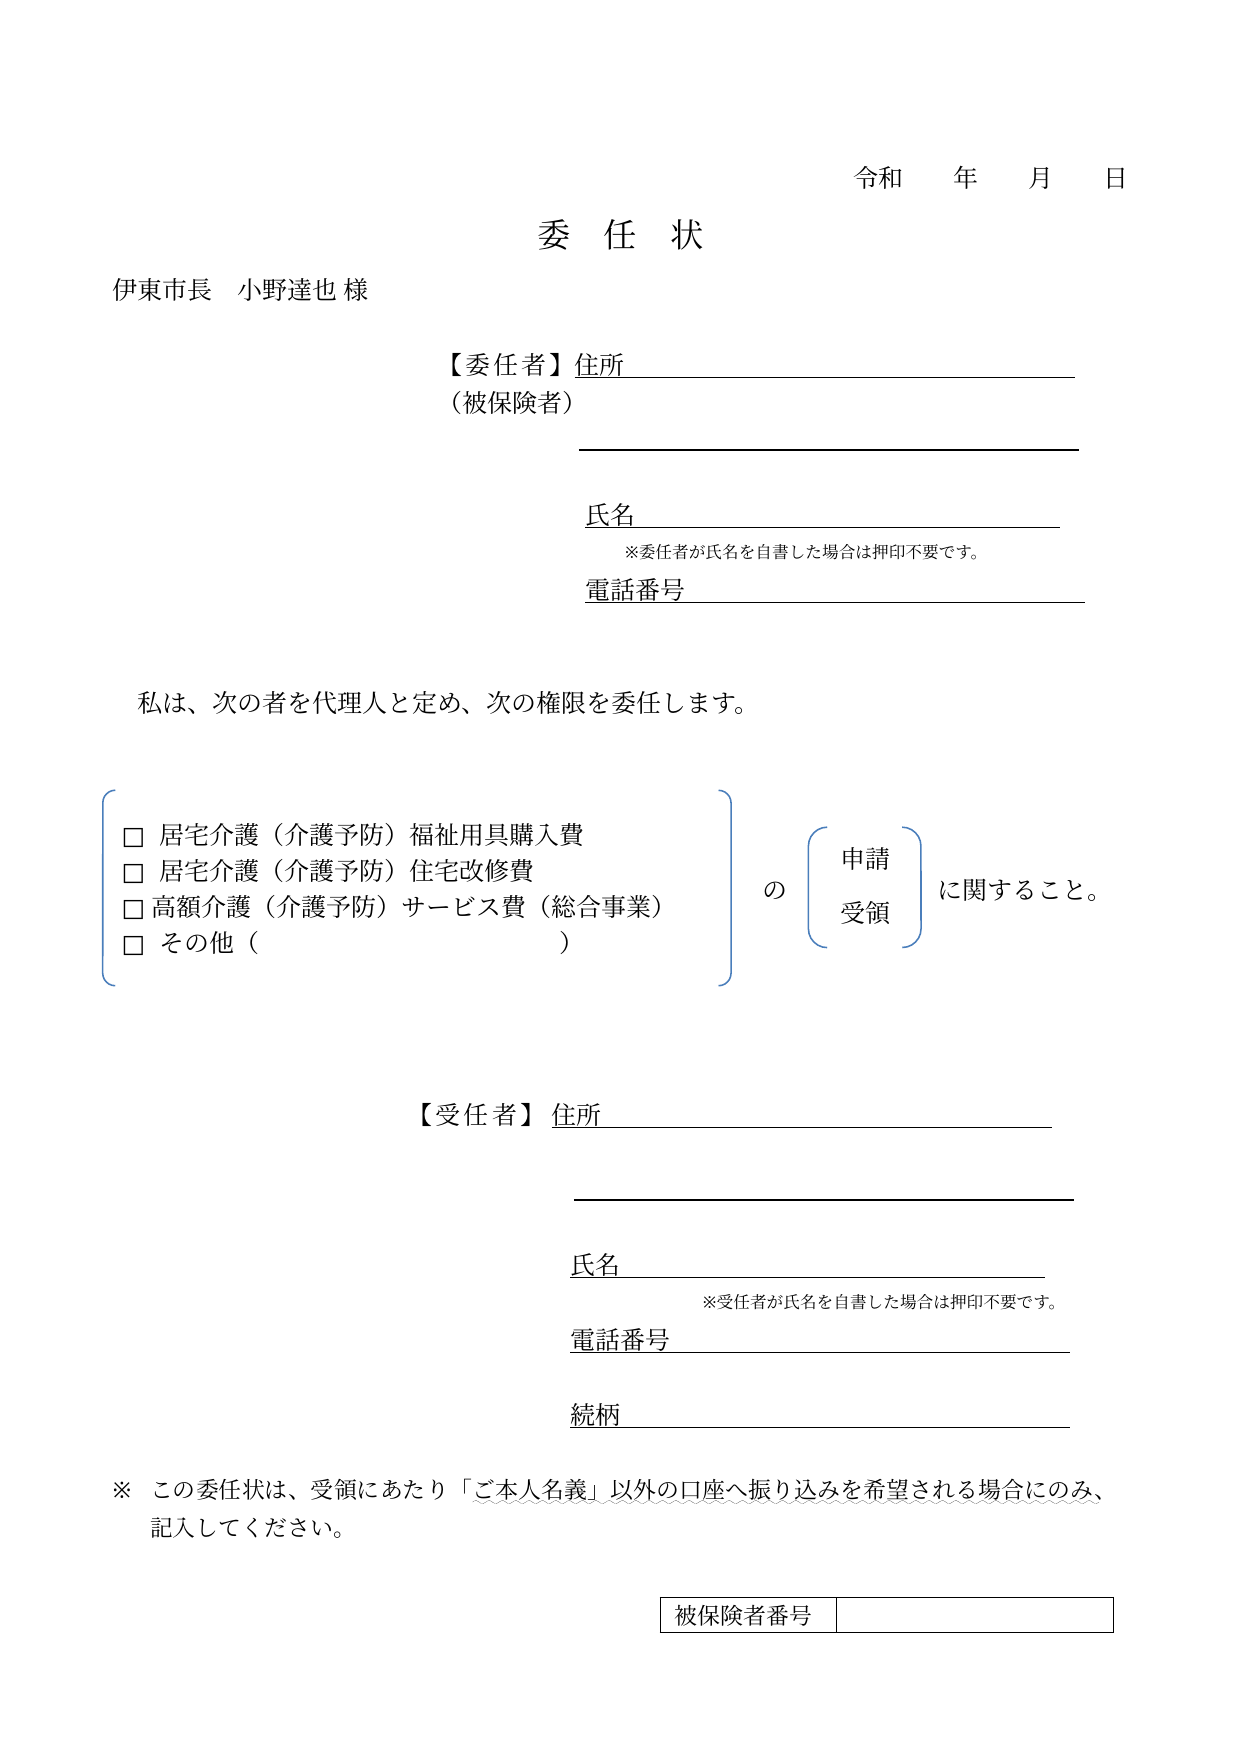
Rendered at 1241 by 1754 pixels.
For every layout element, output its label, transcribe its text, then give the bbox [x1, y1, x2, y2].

text 氏名 [112, 1245, 1128, 1283]
text （被保険者） [112, 383, 1191, 420]
text 【受任者】 住所 [112, 1095, 1128, 1133]
table_header [837, 1598, 1113, 1632]
text 電話番号 [452, 570, 1191, 608]
text 私は、次の者を代理人と定め、次の権限を委任します。 [112, 683, 1128, 720]
text 伊東市長 小野達也 様 [112, 270, 1128, 308]
text の に関すること。 [762, 870, 807, 908]
text 【委任者】住所 [112, 345, 1191, 383]
text 続柄 [570, 1395, 1128, 1433]
text の に関すること。 [922, 870, 1128, 908]
list この委任状は、受領にあたり「ご本人名義」以外の口座へ振り込みを希望される場合にのみ、記入してください。 [112, 1470, 1117, 1545]
text 令和 年 月 日 [112, 158, 1128, 195]
text 氏名 [452, 495, 1191, 533]
text 電話番号 [112, 1320, 1128, 1358]
text 委 任 状 [112, 195, 1128, 270]
text ※受任者が氏名を自書した場合は押印不要です。 [112, 1283, 1128, 1320]
text の に関すること。 [810, 870, 920, 908]
table_header 被保険者番号 [661, 1598, 836, 1632]
text ※委任者が氏名を自書した場合は押印不要です。 [452, 533, 1191, 570]
